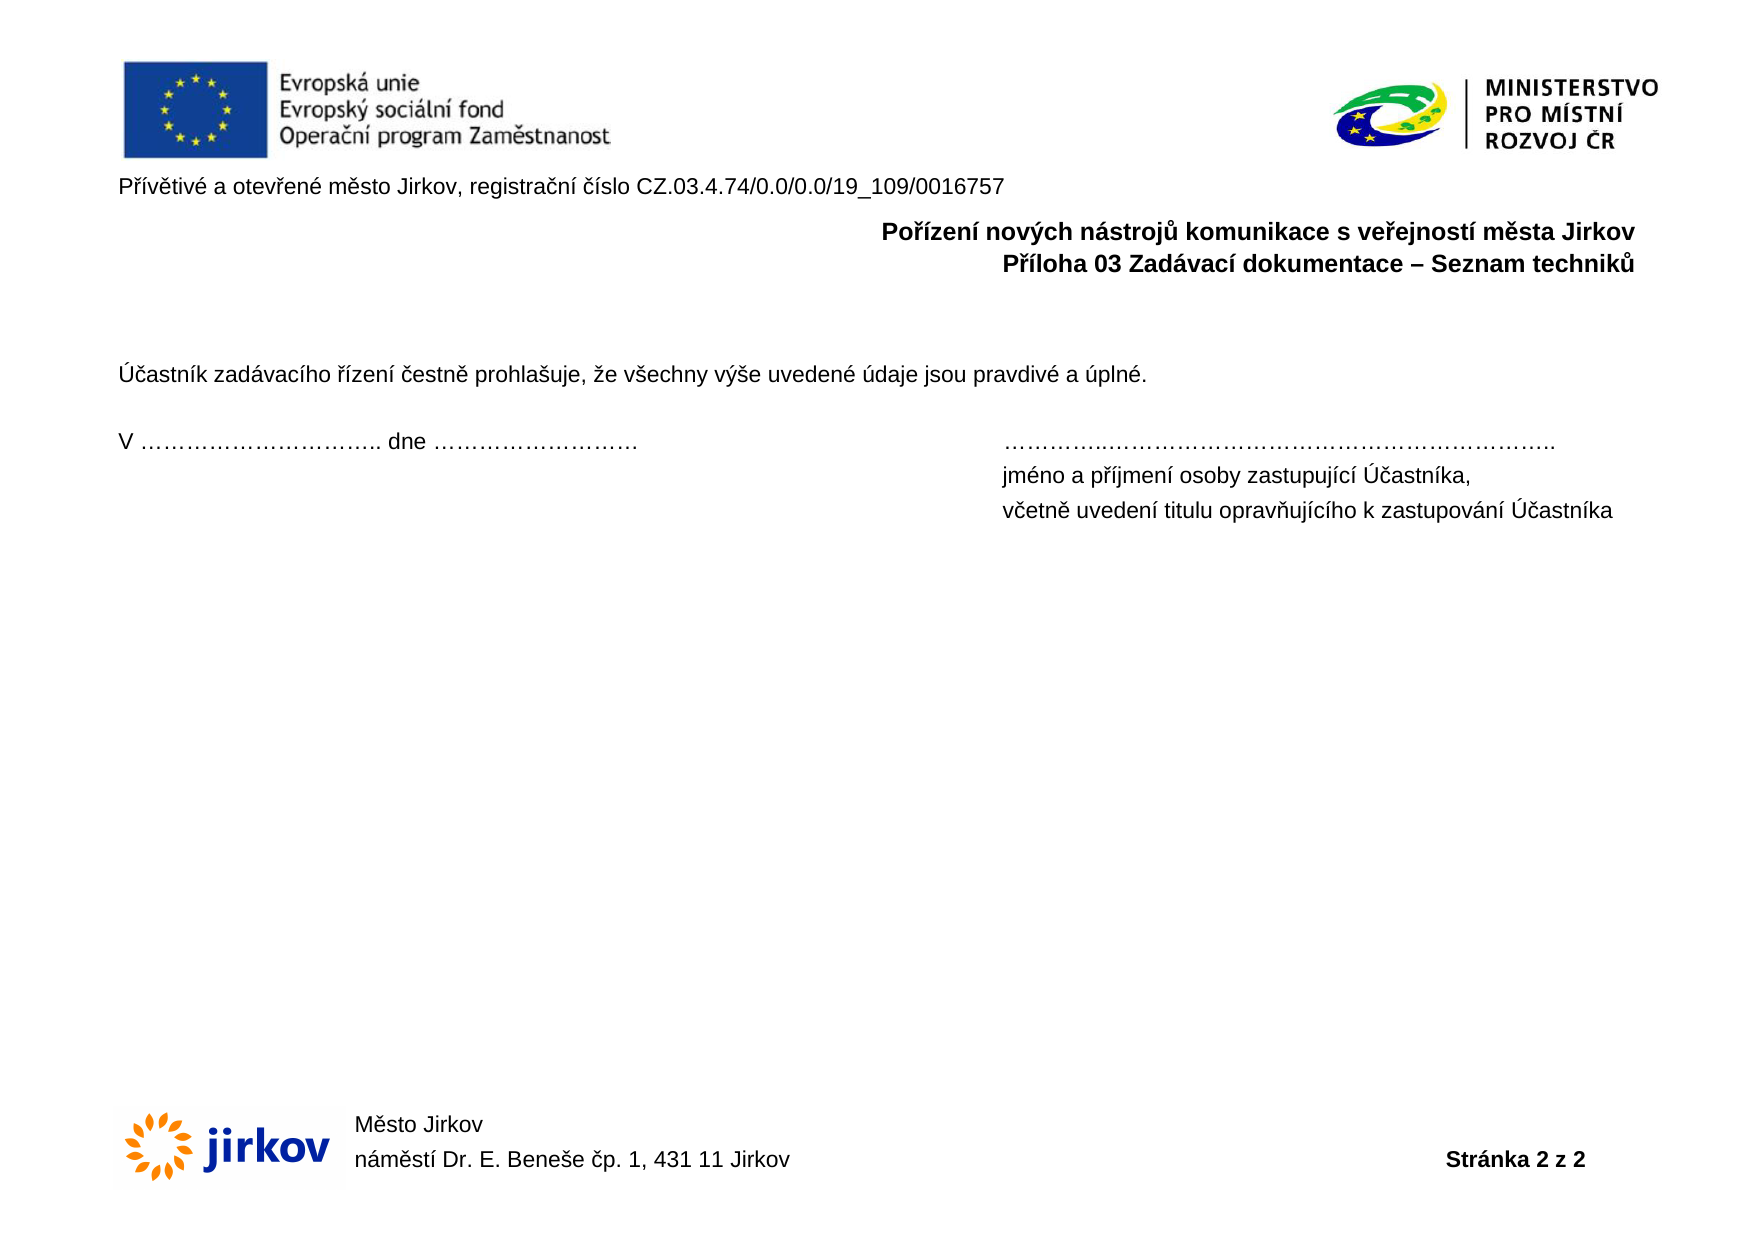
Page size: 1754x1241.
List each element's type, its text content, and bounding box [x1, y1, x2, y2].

picture [1326, 52, 1675, 170]
text včetně uvedení titulu opravňujícího k zastupování Účastníka [1002, 497, 1636, 523]
text jméno a příjmení osoby zastupující Účastníka, [1002, 462, 1636, 489]
text V ………………………….. dne ……………………… …………..………………………………………………….. [118, 428, 1636, 454]
picture [118, 59, 615, 170]
text Účastník zadávacího řízení čestně prohlašuje, že všechny výše uvedené údaje jsou pravdivé a úplné. [118, 361, 1653, 387]
